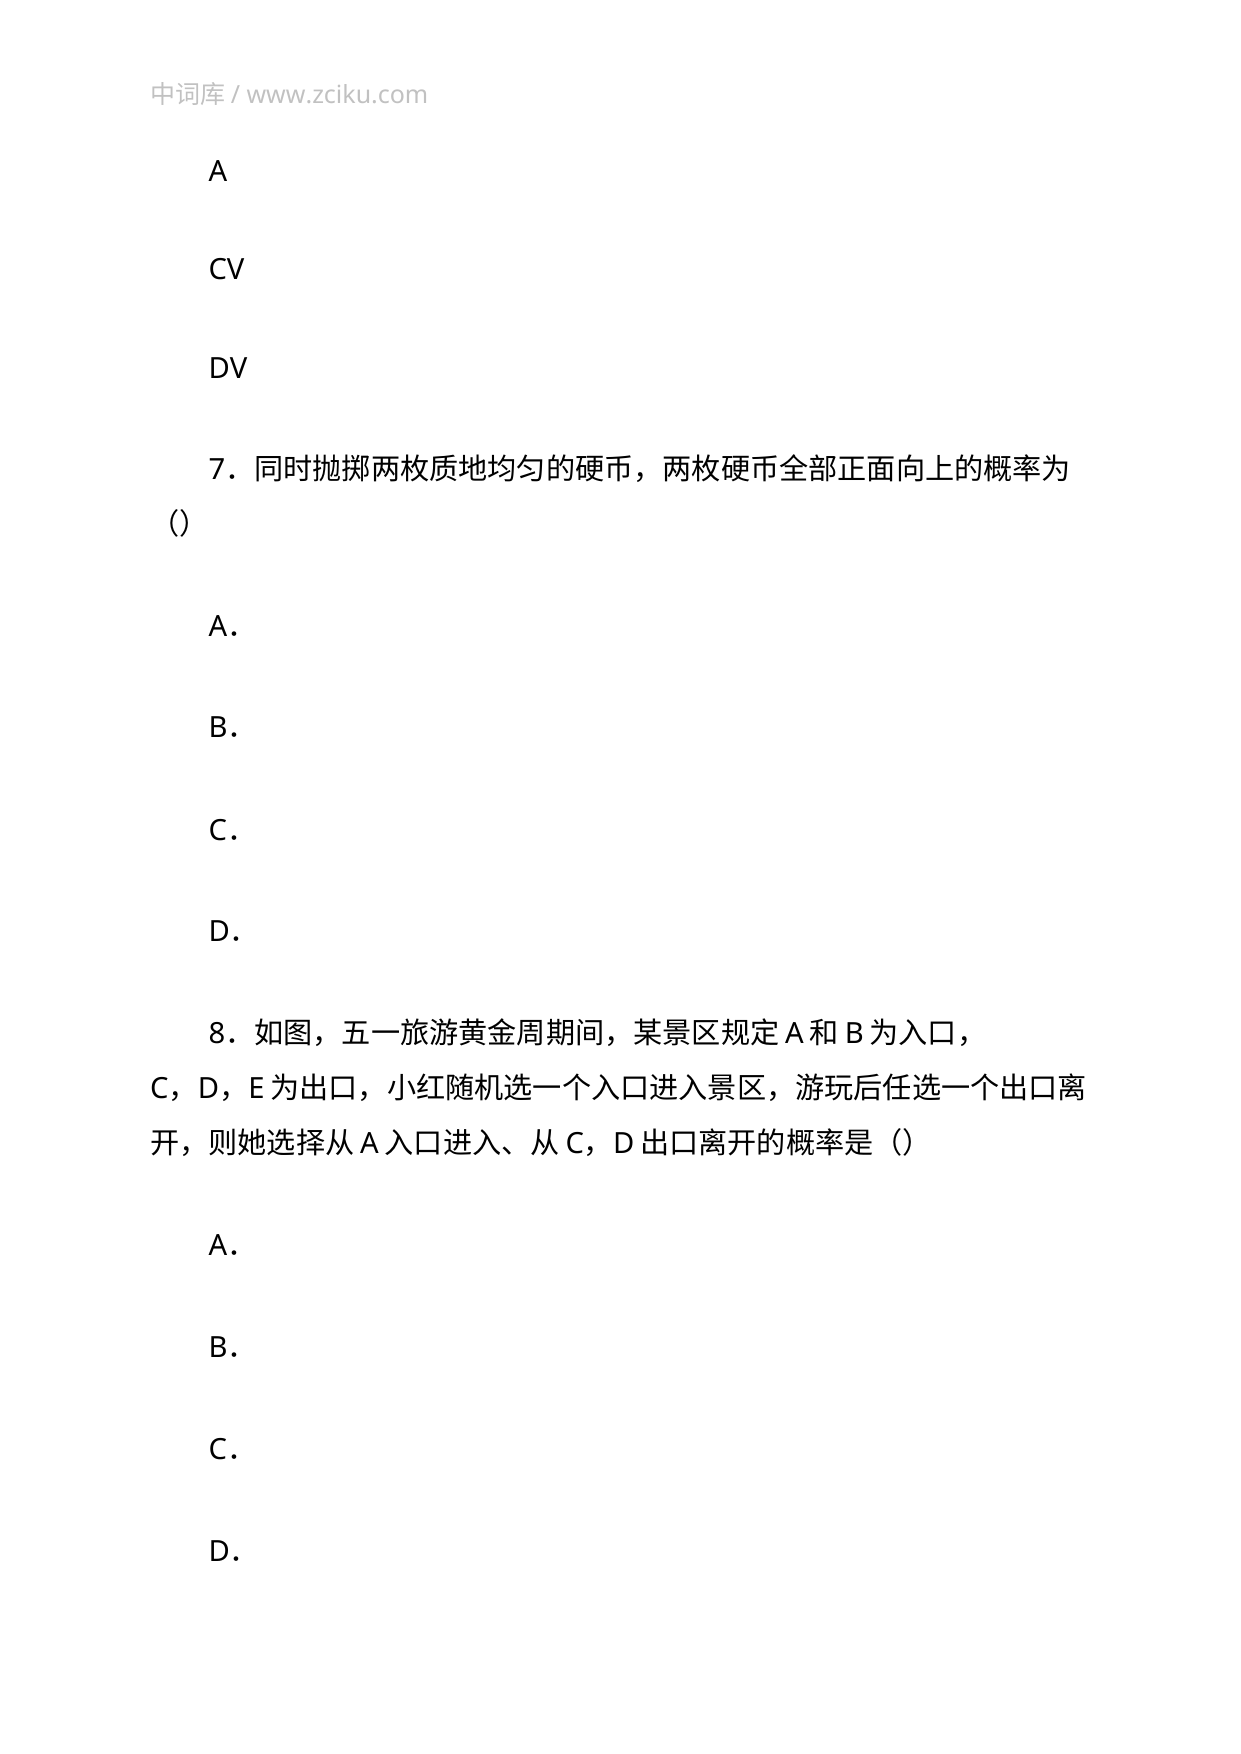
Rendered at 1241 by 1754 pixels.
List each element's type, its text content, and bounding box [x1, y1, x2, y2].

text B． [150, 1324, 1090, 1366]
text A [150, 150, 1090, 190]
text B． [150, 704, 1090, 746]
text 8．如图，五一旅游黄金周期间，某景区规定A和B为入口，C，D，E为出口，小红随机选一个入口进入景区，游玩后任选一个出口离开，则她选择从A入口进入、从C，D出口离开的概率是（） [150, 1010, 1090, 1162]
text C． [150, 1426, 1090, 1468]
text A． [150, 602, 1090, 644]
text D． [150, 1528, 1090, 1570]
text D． [150, 908, 1090, 950]
text A． [150, 1222, 1090, 1264]
text 7．同时抛掷两枚质地均匀的硬币，两枚硬币全部正面向上的概率为（） [150, 445, 1090, 543]
text C． [150, 806, 1090, 848]
text CV [150, 248, 1090, 288]
text DV [150, 347, 1090, 387]
